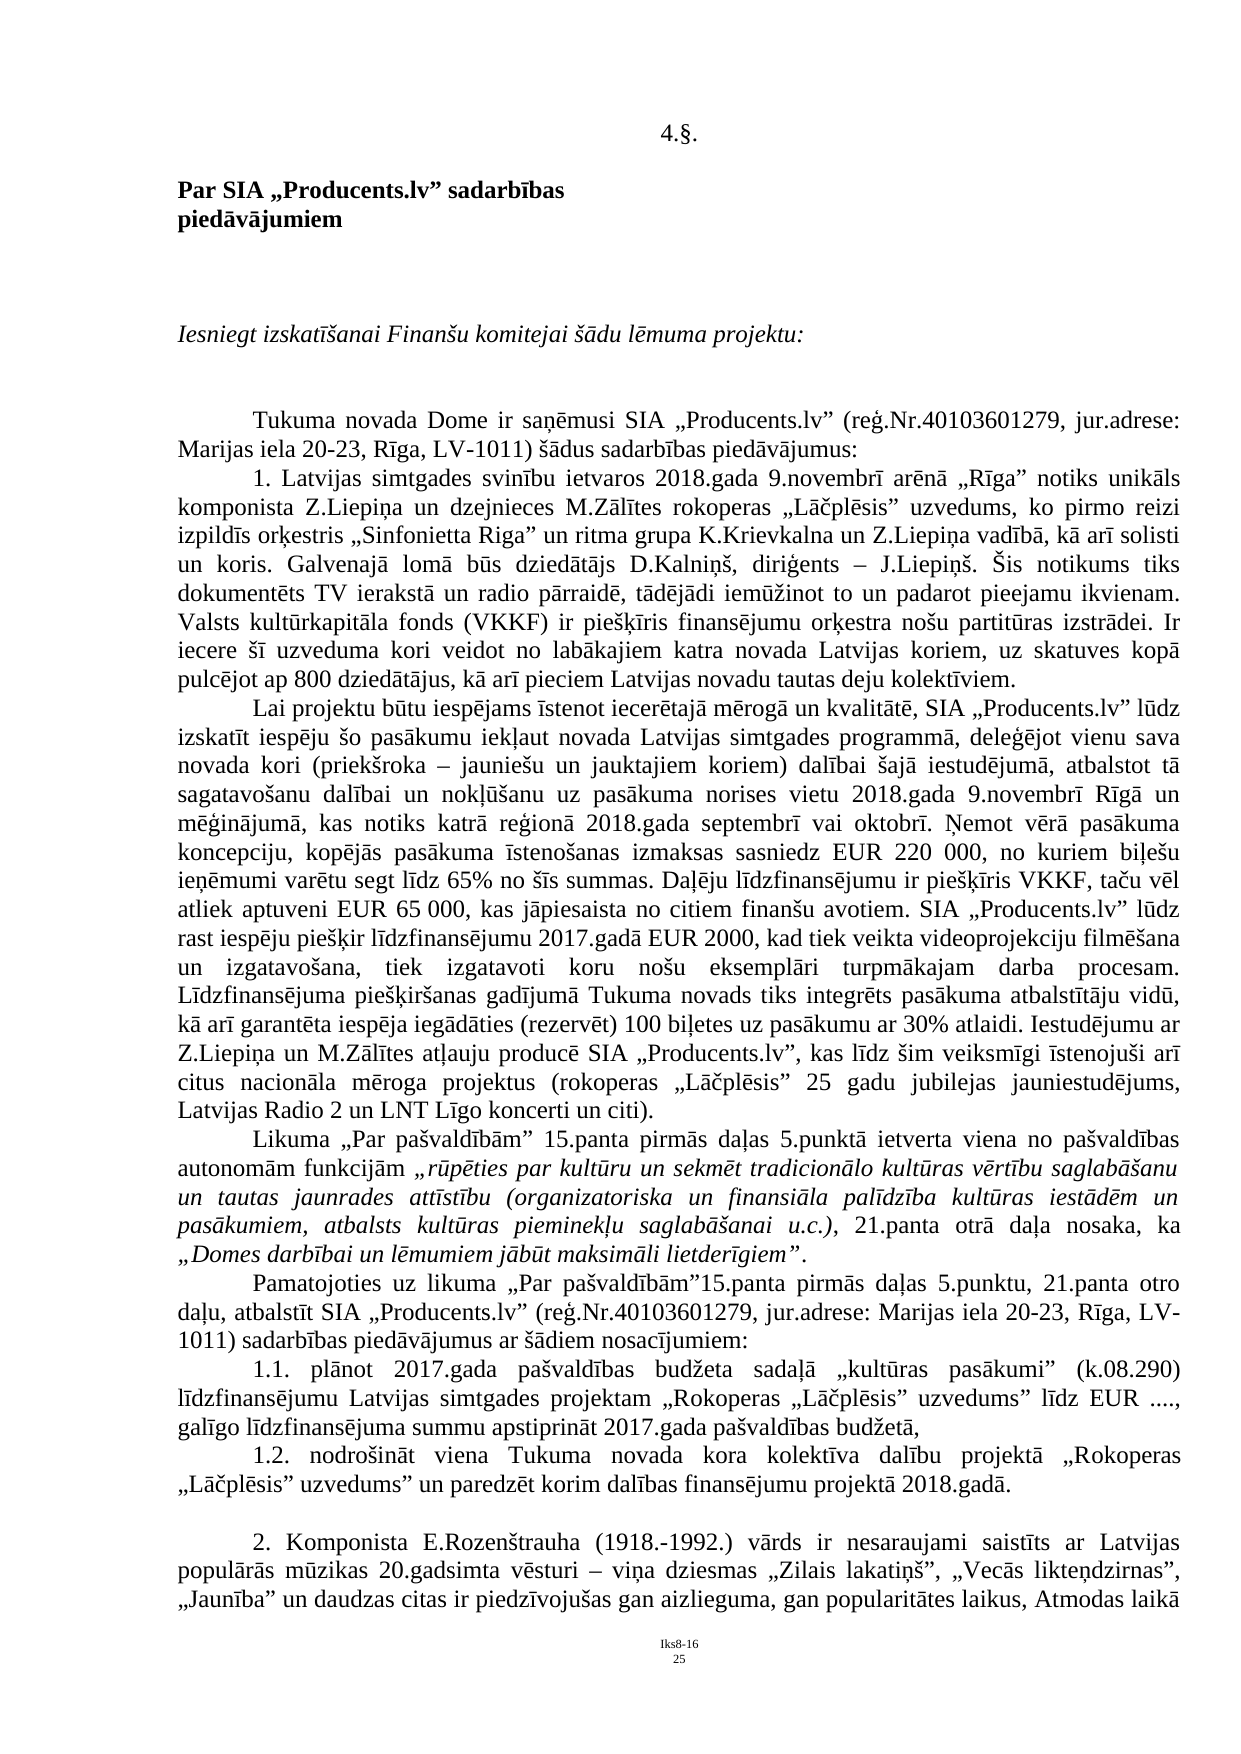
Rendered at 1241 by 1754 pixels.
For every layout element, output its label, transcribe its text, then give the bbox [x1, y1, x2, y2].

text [177, 1527, 1181, 1613]
text 4.§. [177, 118, 1181, 147]
text Tukuma novada Dome ir saņēmusi SIA „Producents.lv” (reģ.Nr.40103601279, jur.adrese: Marijas iela 20-23, Rīga, LV-1011) šādus sadarbības piedāvājumus: [177, 406, 1181, 463]
text 1. Latvijas simtgades svinību ietvaros 2018.gada 9.novembrī arēnā „Rīga” notiks unikāls komponista Z.Liepiņa un dzejnieces M.Zālītes rokoperas „Lāčplēsis” uzvedums, ko pirmo reizi izpildīs orķestris „Sinfonietta Riga” un ritma grupa K.Krievkalna un Z.Liepiņa vadībā, kā arī solisti un koris. Galvenajā lomā būs dziedātājs D.Kalniņš, diriģents – J.Liepiņš. Šis notikums tiks dokumentēts TV ierakstā un radio pārraidē, tādējādi iemūžinot to un padarot pieejamu ikvienam. Valsts kultūrkapitāla fonds (VKKF) ir piešķīris finansējumu orķestra nošu partitūras izstrādei. Ir iecere šī uzveduma kori veidot no labākajiem katra novada Latvijas koriem, uz skatuves kopā pulcējot ap 800 dziedātājus, kā arī pieciem Latvijas novadu tautas deju kolektīviem. [177, 463, 1181, 693]
text 1.1. plānot 2017.gada pašvaldības budžeta sadaļā „kultūras pasākumi” (k.08.290) līdzfinansējumu Latvijas simtgades projektam „Rokoperas „Lāčplēsis” uzvedums” līdz EUR ...., galīgo līdzfinansējuma summu apstiprināt 2017.gada pašvaldības budžetā, [177, 1354, 1181, 1441]
text piedāvājumiem [177, 204, 1181, 233]
text 1.2. nodrošināt viena Tukuma novada kora kolektīva dalību projektā „Rokoperas „Lāčplēsis” uzvedums” un paredzēt korim dalības finansējumu projektā 2018.gadā. [177, 1441, 1181, 1498]
text Pamatojoties uz likuma „Par pašvaldībām”15.panta pirmās daļas 5.punktu, 21.panta otro daļu, atbalstīt SIA „Producents.lv” (reģ.Nr.40103601279, jur.adrese: Marijas iela 20-23, Rīga, LV-1011) sadarbības piedāvājumus ar šādiem nosacījumiem: [177, 1268, 1181, 1354]
text Lai projektu būtu iespējams īstenot iecerētajā mērogā un kvalitātē, SIA „Producents.lv” lūdz izskatīt iespēju šo pasākumu iekļaut novada Latvijas simtgades programmā, deleģējot vienu sava novada kori (priekšroka – jauniešu un jauktajiem koriem) dalībai šajā iestudējumā, atbalstot tā sagatavošanu dalībai un nokļūšanu uz pasākuma norises vietu 2018.gada 9.novembrī Rīgā un mēģinājumā, kas notiks katrā reģionā 2018.gada septembrī vai oktobrī. Ņemot vērā pasākuma koncepciju, kopējās pasākuma īstenošanas izmaksas sasniedz EUR 220 000, no kuriem biļešu ieņēmumi varētu segt līdz 65% no šīs summas. Daļēju līdzfinansējumu ir piešķīris VKKF, taču vēl atliek aptuveni EUR 65 000, kas jāpiesaista no citiem finanšu avotiem. SIA „Producents.lv” lūdz rast iespēju piešķir līdzfinansējumu 2017.gadā EUR 2000, kad tiek veikta videoprojekciju filmēšana un izgatavošana, tiek izgatavoti koru nošu eksemplāri turpmākajam darba procesam. Līdzfinansējuma piešķiršanas gadījumā Tukuma novads tiks integrēts pasākuma atbalstītāju vidū, kā arī garantēta iespēja iegādāties (rezervēt) 100 biļetes uz pasākumu ar 30% atlaidi. Iestudējumu ar Z.Liepiņa un M.Zālītes atļauju producē SIA „Producents.lv”, kas līdz šim veiksmīgi īstenojuši arī citus nacionāla mēroga projektus (rokoperas „Lāčplēsis” 25 gadu jubilejas jauniestudējums, Latvijas Radio 2 un LNT Līgo koncerti un citi). [177, 693, 1181, 1124]
text Iesniegt izskatīšanai Finanšu komitejai šādu lēmuma projektu: [177, 319, 1181, 348]
text Par SIA „Producents.lv” sadarbības [177, 176, 1181, 204]
